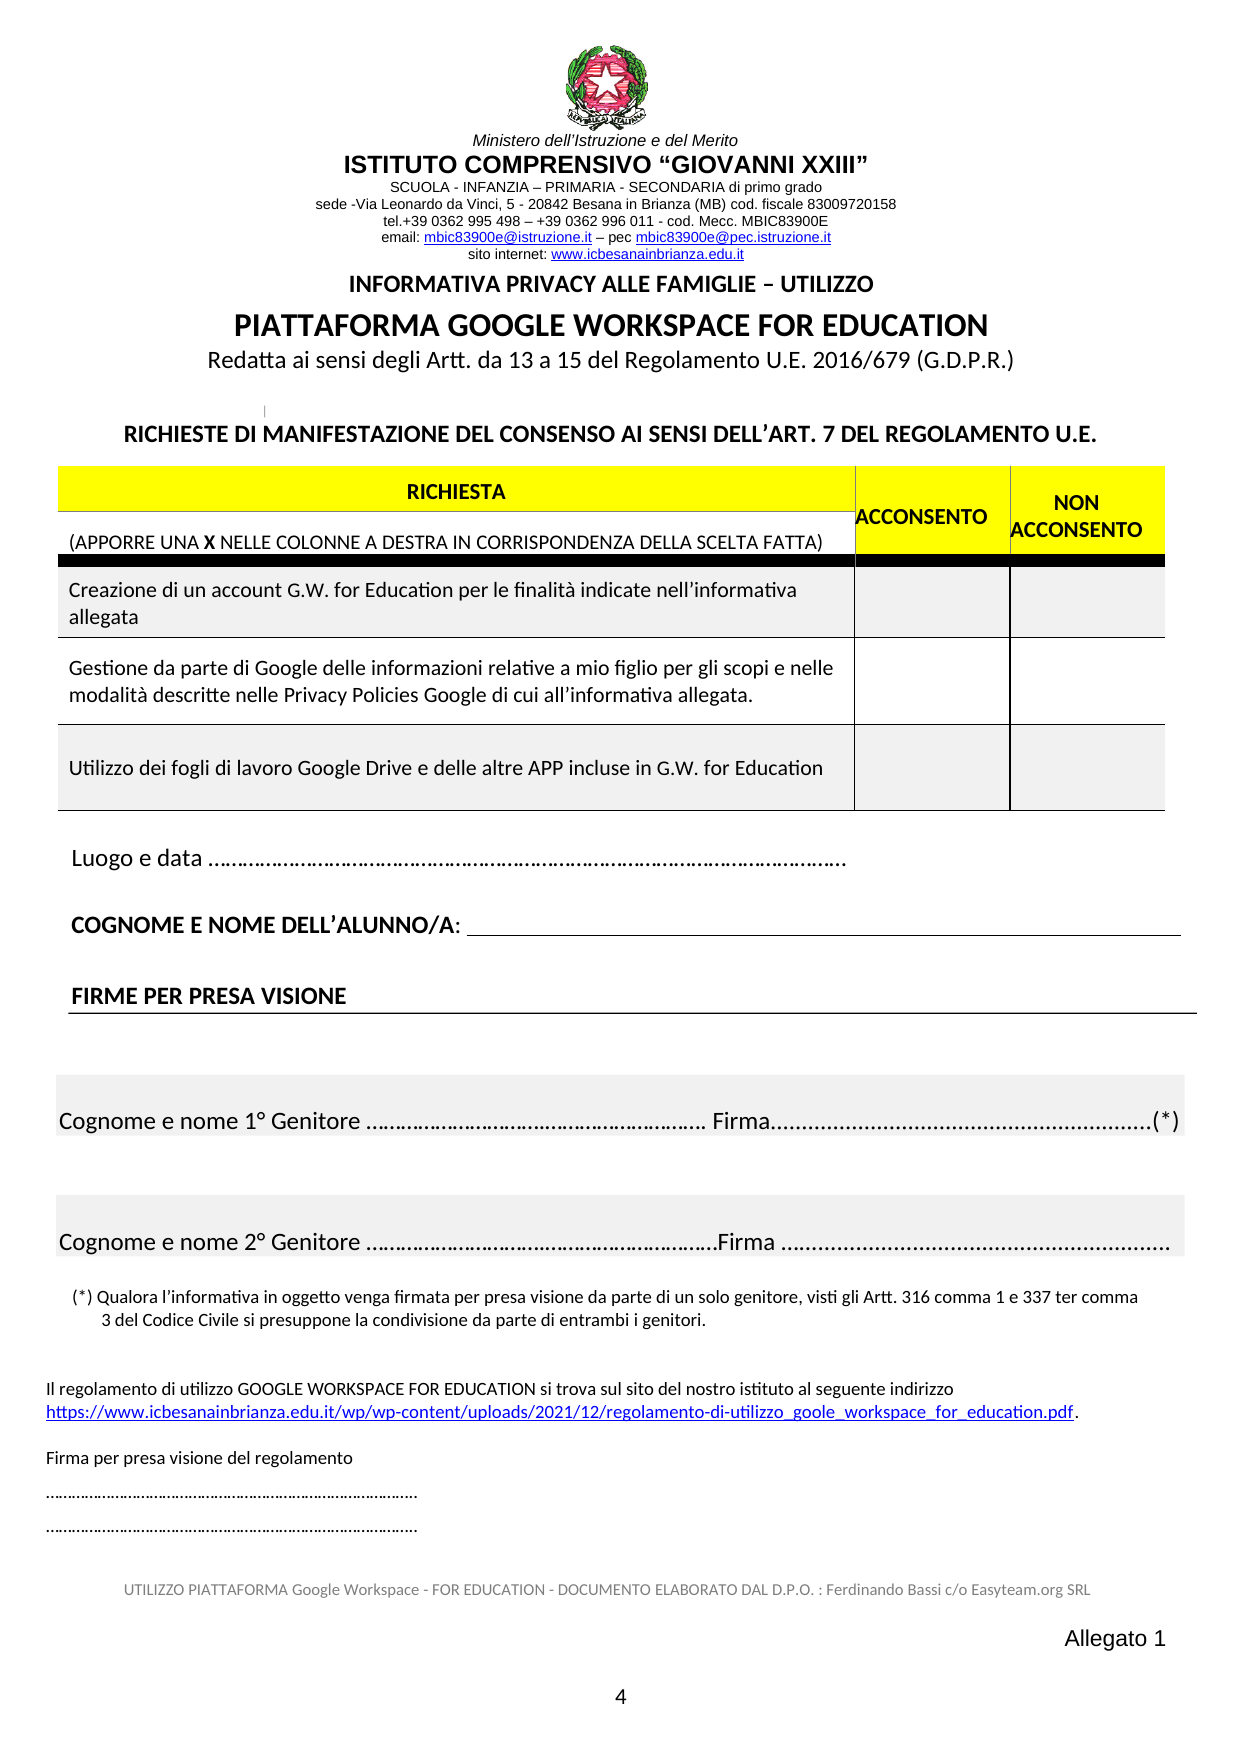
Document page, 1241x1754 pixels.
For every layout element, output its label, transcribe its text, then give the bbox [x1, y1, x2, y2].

text email: mbic83900e@istruzione.it – pec mbic83900e@pec.istruzione.it [46, 229, 1166, 246]
text (*) Qualora l’informativa in oggetto venga firmata per presa visione da parte di un solo genitore, visti gli Artt. 316 comma 1 e 337 ter comma 3 del Codice Civile si presuppone la condivisione da parte di entrambi i genitori. [72, 1286, 1142, 1331]
table_cell Creazione di un account G.W. for Education per le finalità indicate nell’informativa allegata [58, 567, 854, 637]
text Il regolamento di utilizzo GOOGLE WORKSPACE FOR EDUCATION si trova sul sito del nostro istituto al seguente indirizzo [46, 1377, 1166, 1400]
text sito internet: www.icbesanainbrianza.edu.it [46, 246, 1166, 262]
table_cell Utilizzo dei fogli di lavoro Google Drive e delle altre APP incluse in G.W. for Education [58, 725, 854, 810]
table_cell (APPORRE UNA X NELLE COLONNE A DESTRA IN CORRISPONDENZA DELLA SCELTA FATTA) [58, 512, 855, 554]
text ISTITUTO COMPRENSIVO “GIOVANNI XXIII” [46, 150, 1166, 179]
table_cell [855, 638, 1009, 723]
text ………………………………………………………………………….. [46, 1480, 1166, 1503]
text Luogo e data ………………………………………………………………………………………………… [71, 842, 1166, 873]
text Allegato 1 [46, 1625, 1166, 1651]
subtitle INFORMATIVA PRIVACY ALLE FAMIGLIE – UTILIZZO [84, 268, 1138, 298]
text https://www.icbesanainbrianza.edu.it/wp/wp-content/uploads/2021/12/regolamento-di-utilizzo_goole_workspace_for_education.pdf. [46, 1400, 1166, 1423]
text Redatta ai sensi degli Artt. da 13 a 15 del Regolamento U.E. 2016/679 (G.D.P.R.) [83, 344, 1138, 375]
table_cell [1011, 725, 1165, 810]
table_header NON ACCONSENTO [1011, 466, 1165, 554]
text FIRME PER PRESA VISIONE [71, 980, 1166, 1011]
table_cell [855, 567, 1009, 637]
text Ministero dell’Istruzione e del Merito [46, 131, 1166, 150]
table_cell Gestione da parte di Google delle informazioni relative a mio figlio per gli scopi e nelle modalità descritte nelle Privacy Policies Google di cui all’informativa allegata. [58, 638, 854, 723]
picture [564, 44, 648, 131]
subtitle COGNOME E NOME DELL’ALUNNO/A: [71, 909, 1166, 939]
text UTILIZZO PIATTAFORMA Google Workspace - FOR EDUCATION - DOCUMENTO ELABORATO DAL D.P.O. : Ferdinando Bassi c/o Easyteam.org SRL [48, 1579, 1166, 1599]
table_cell [855, 725, 1009, 810]
text tel.+39 0362 995 498 – +39 0362 996 011 - cod. Mecc. MBIC83900E [46, 212, 1166, 229]
text Firma per presa visione del regolamento [46, 1446, 1166, 1469]
text SCUOLA - INFANZIA – PRIMARIA - SECONDARIA di primo grado [46, 179, 1166, 195]
table_header ACCONSENTO [856, 466, 1010, 554]
text ………………………………………………………………………….. [46, 1515, 1166, 1538]
text sede -Via Leonardo da Vinci, 5 - 20842 Besana in Brianza (MB) cod. fiscale 83009720158 [46, 195, 1166, 212]
table_header RICHIESTA [58, 466, 855, 511]
subtitle RICHIESTE DI MANIFESTAZIONE DEL CONSENSO AI SENSI DELL’ART. 7 DEL REGOLAMENTO U.E. [123, 418, 1166, 449]
subtitle PIATTAFORMA GOOGLE WORKSPACE FOR EDUCATION [84, 304, 1138, 344]
table_cell [1011, 567, 1165, 637]
table_cell [1011, 638, 1165, 723]
